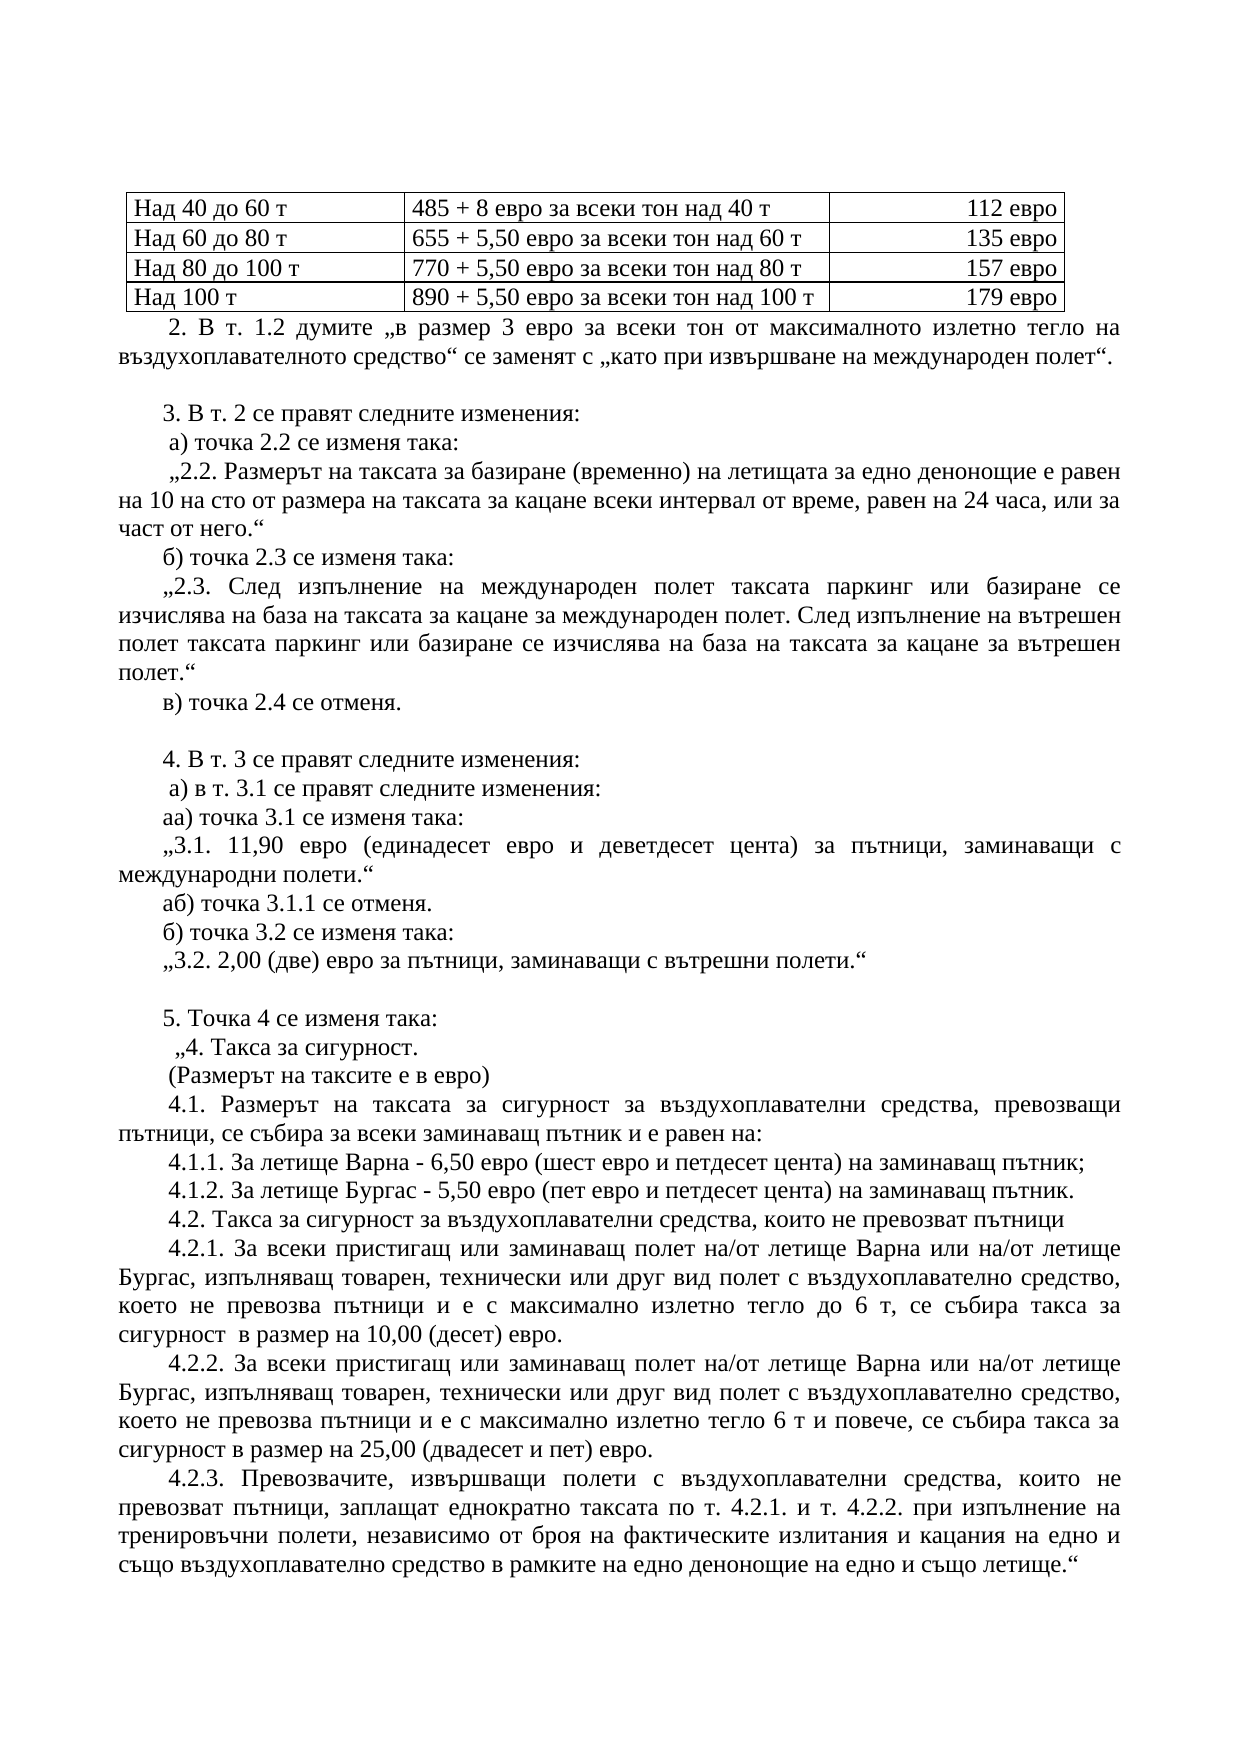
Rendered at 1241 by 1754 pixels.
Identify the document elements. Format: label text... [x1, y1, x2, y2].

table_cell 770 + 5,50 евро за всеки тон над 80 т [405, 253, 829, 281]
text 4.2.1. За всеки пристигащ или заминаващ полет на/от летище Варна или на/от летище Бургас, изпълняващ товарен, технически или друг вид полет с въздухоплавателно средство, което не превозва пътници и е с максимално излетно тегло до 6 т, се събира такса за сигурност в размер на 10,00 (десет) евро. [118, 1233, 1122, 1348]
text „4. Такса за сигурност. [118, 1032, 1122, 1060]
text 3. В т. 2 се правят следните изменения: [118, 398, 1122, 427]
text 4. В т. 3 се правят следните изменения: [118, 744, 1122, 773]
table_cell 655 + 5,50 евро за всеки тон над 60 т [405, 223, 829, 252]
table_cell Над 40 до 60 т [127, 193, 404, 222]
text „3.2. 2,00 (две) евро за пътници, заминаващи с вътрешни полети.“ [118, 945, 1122, 974]
text „3.1. 11,90 евро (единадесет евро и деветдесет цента) за пътници, заминаващи с международни полети.“ [118, 830, 1122, 888]
table_cell 157 евро [830, 253, 1064, 281]
table_cell 890 + 5,50 евро за всеки тон над 100 т [405, 283, 829, 311]
table_cell 485 + 8 евро за всеки тон над 40 т [405, 193, 829, 222]
table_cell 179 евро [830, 283, 1064, 311]
text а) в т. 3.1 се правят следните изменения: [118, 773, 1122, 802]
text 4.1.2. За летище Бургас - 5,50 евро (пет евро и петдесет цента) на заминаващ пътник. [118, 1175, 1122, 1204]
text „2.3. След изпълнение на международен полет таксата паркинг или базиране се изчислява на база на таксата за кацане за международен полет. След изпълнение на вътрешен полет таксата паркинг или базиране се изчислява на база на таксата за кацане за вътрешен полет.“ [118, 571, 1122, 687]
table_cell Над 80 до 100 т [127, 253, 404, 281]
text а) точка 2.2 се изменя така: [118, 427, 1122, 456]
text 2. В т. 1.2 думите „в размер 3 евро за всеки тон от максималното излетно тегло на въздухоплавателното средство“ се заменят с „като при извършване на международен полет“. [118, 312, 1122, 370]
text 5. Точка 4 се изменя така: [118, 1003, 1122, 1032]
text 4.2.2. За всеки пристигащ или заминаващ полет на/от летище Варна или на/от летище Бургас, изпълняващ товарен, технически или друг вид полет с въздухоплавателно средство, което не превозва пътници и е с максимално излетно тегло 6 т и повече, се събира такса за сигурност в размер на 25,00 (двадесет и пет) евро. [118, 1348, 1122, 1463]
text аб) точка 3.1.1 се отменя. [118, 888, 1122, 917]
table_cell Над 60 до 80 т [127, 223, 404, 252]
text 4.2.3. Превозвачите, извършващи полети с въздухоплавателни средства, които не превозват пътници, заплащат еднократно таксата по т. 4.2.1. и т. 4.2.2. при изпълнение на тренировъчни полети, независимо от броя на фактическите излитания и кацания на едно и също въздухоплавателно средство в рамките на едно денонощие на едно и също летище.“ [118, 1463, 1122, 1578]
text 4.1.1. За летище Варна - 6,50 евро (шест евро и петдесет цента) на заминаващ пътник; [118, 1147, 1122, 1175]
text (Размерът на таксите е в евро) [118, 1060, 1122, 1089]
table_cell 135 евро [830, 223, 1064, 252]
text б) точка 2.3 се изменя така: [118, 542, 1122, 571]
text в) точка 2.4 се отменя. [118, 687, 1122, 715]
table_cell Над 100 т [127, 283, 404, 311]
text 4.2. Такса за сигурност за въздухоплавателни средства, които не превозват пътници [118, 1204, 1122, 1233]
text аа) точка 3.1 се изменя така: [118, 802, 1122, 830]
text 4.1. Размерът на таксата за сигурност за въздухоплавателни средства, превозващи пътници, се събира за всеки заминаващ пътник и е равен на: [118, 1089, 1122, 1147]
table_cell 112 евро [830, 193, 1064, 222]
text б) точка 3.2 се изменя така: [118, 917, 1122, 945]
text „2.2. Размерът на таксата за базиране (временно) на летищата за едно денонощие е равен на 10 на сто от размера на таксата за кацане всеки интервал от време, равен на 24 часа, или за част от него.“ [118, 456, 1122, 542]
